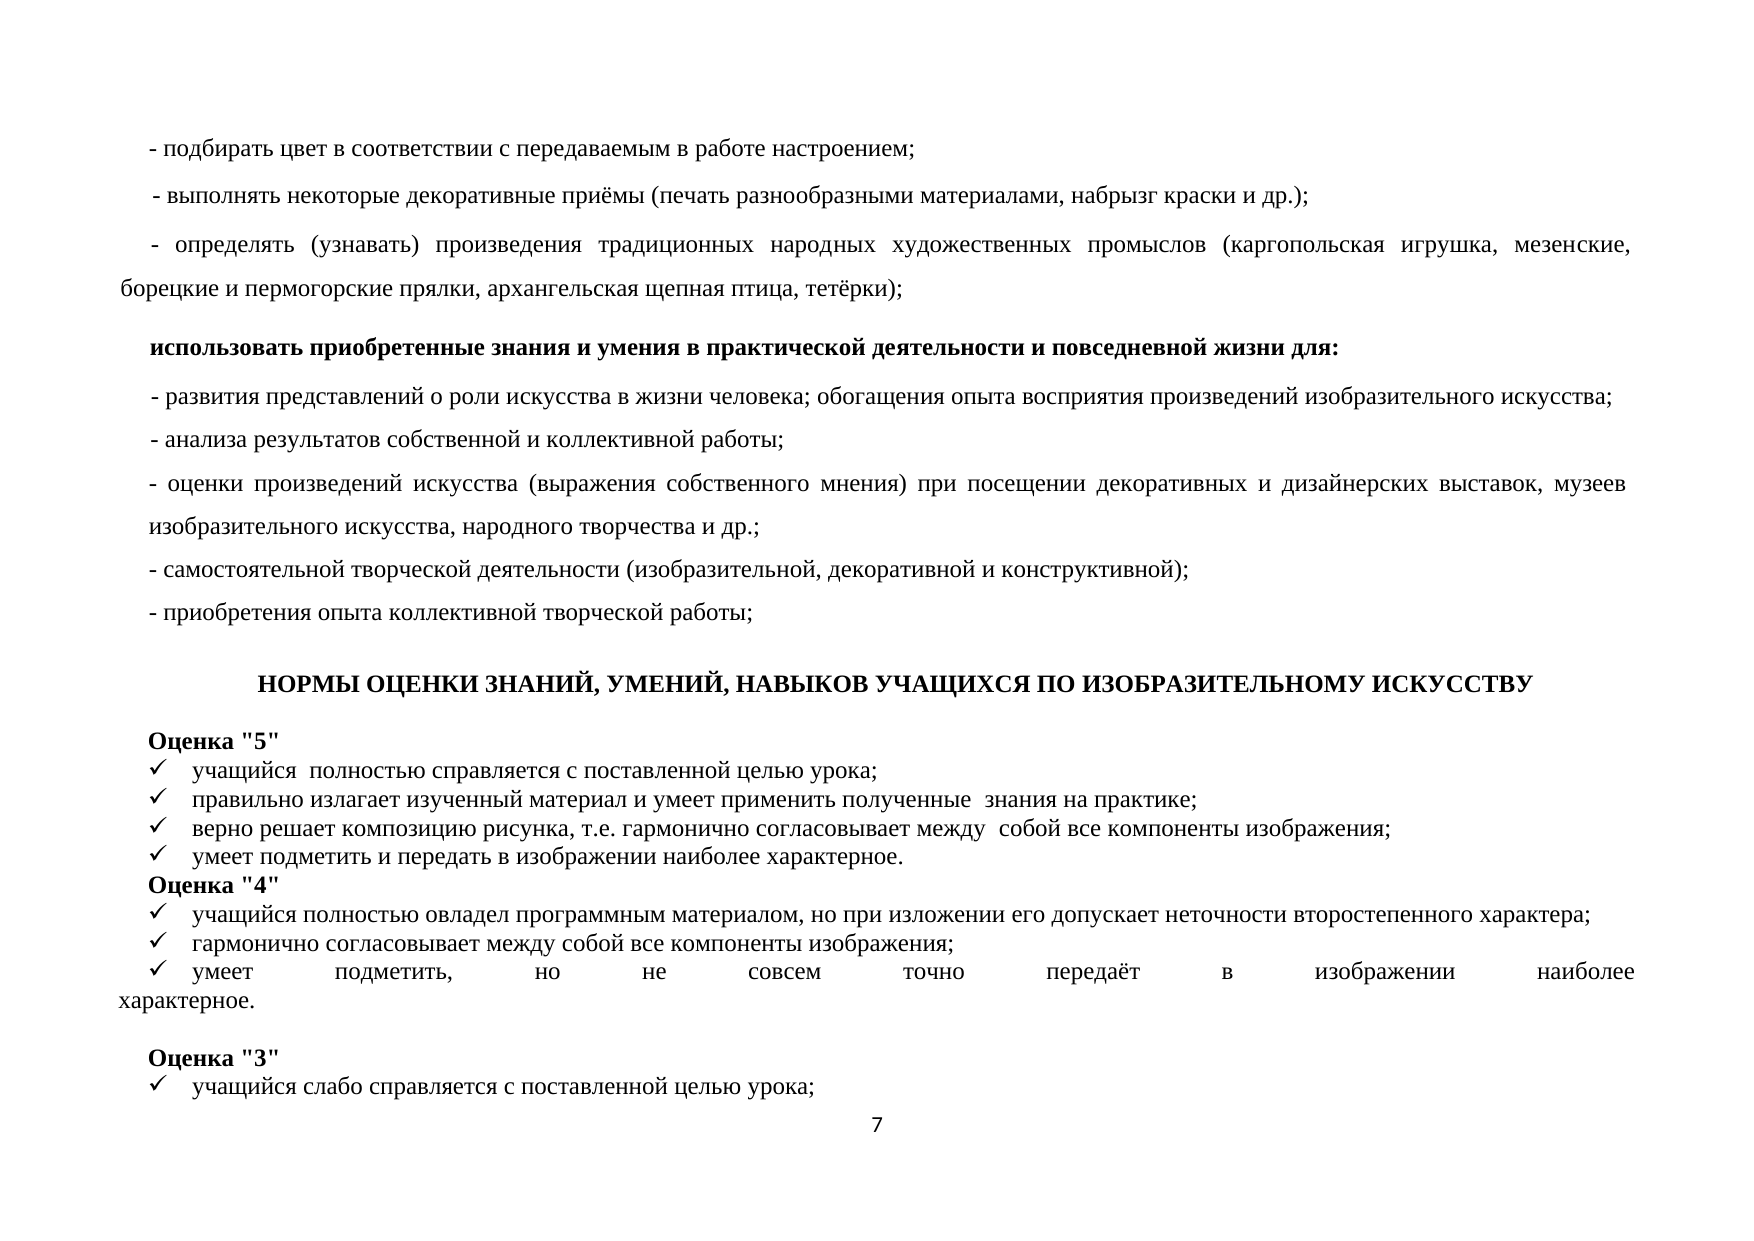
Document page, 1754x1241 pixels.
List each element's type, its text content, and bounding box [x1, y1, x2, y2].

list умеет подметить, но не совсем точно передаёт в изображении наиболее характерное. [118, 956, 1636, 1014]
list учащийся слабо справляется с поставленной целью урока; [118, 1071, 1636, 1100]
list гармонично согласовывает между собой все компоненты изображения; [118, 928, 1636, 956]
text - подбирать цвет в соответствии с передаваемым в работе настроением; [148, 133, 1633, 162]
text - оценки произведений искусства (выражения собственного мнения) при посещении декоративных и дизайнерских выставок, музеев изобразительного искусства, народного творчества и др.; [148, 468, 1628, 539]
text - определять (узнавать) произведения традиционных народных художественных промыслов (каргопольская игрушка, мезенские, борецкие и пермогорские прялки, архангельская щепная птица, тетёрки); [120, 229, 1630, 301]
text НОРМЫ ОЦЕНКИ ЗНАНИЙ, УМЕНИЙ, НАВЫКОВ УЧАЩИХСЯ ПО ИЗОБРАЗИТЕЛЬНОМУ ИСКУССТВУ [118, 669, 1636, 698]
text - анализа результатов собственной и коллективной работы; [150, 424, 1628, 453]
list правильно излагает изученный материал и умеет применить полученные знания на практике; [118, 784, 1636, 813]
list верно решает композицию рисунка, т.е. гармонично согласовывает между собой все компоненты изображения; [118, 813, 1636, 841]
text - выполнять некоторые декоративные приёмы (печать разнообразными материалами, набрызг краски и др.); [122, 180, 1632, 209]
text - развития представлений о роли искусства в жизни человека; обогащения опыта восприятия произведений изобразительного искусства; [120, 381, 1628, 410]
text использовать приобретенные знания и умения в практической деятельности и повседневной жизни для: [119, 332, 1629, 361]
text - самостоятельной творческой деятельности (изобразительной, декоративной и конструктивной); [148, 554, 1628, 583]
list учащийся полностью овладел программным материалом, но при изложении его допускает неточности второстепенного характера; [118, 899, 1636, 928]
text Оценка "3" [118, 1043, 1636, 1071]
text Оценка "4" [118, 870, 1636, 899]
list умеет подметить и передать в изображении наиболее характерное. [118, 841, 1636, 870]
list учащийся полностью справляется с поставленной целью урока; [118, 755, 1636, 784]
text - приобретения опыта коллективной творческой работы; [148, 597, 1628, 626]
text Оценка "5" [118, 726, 1636, 755]
